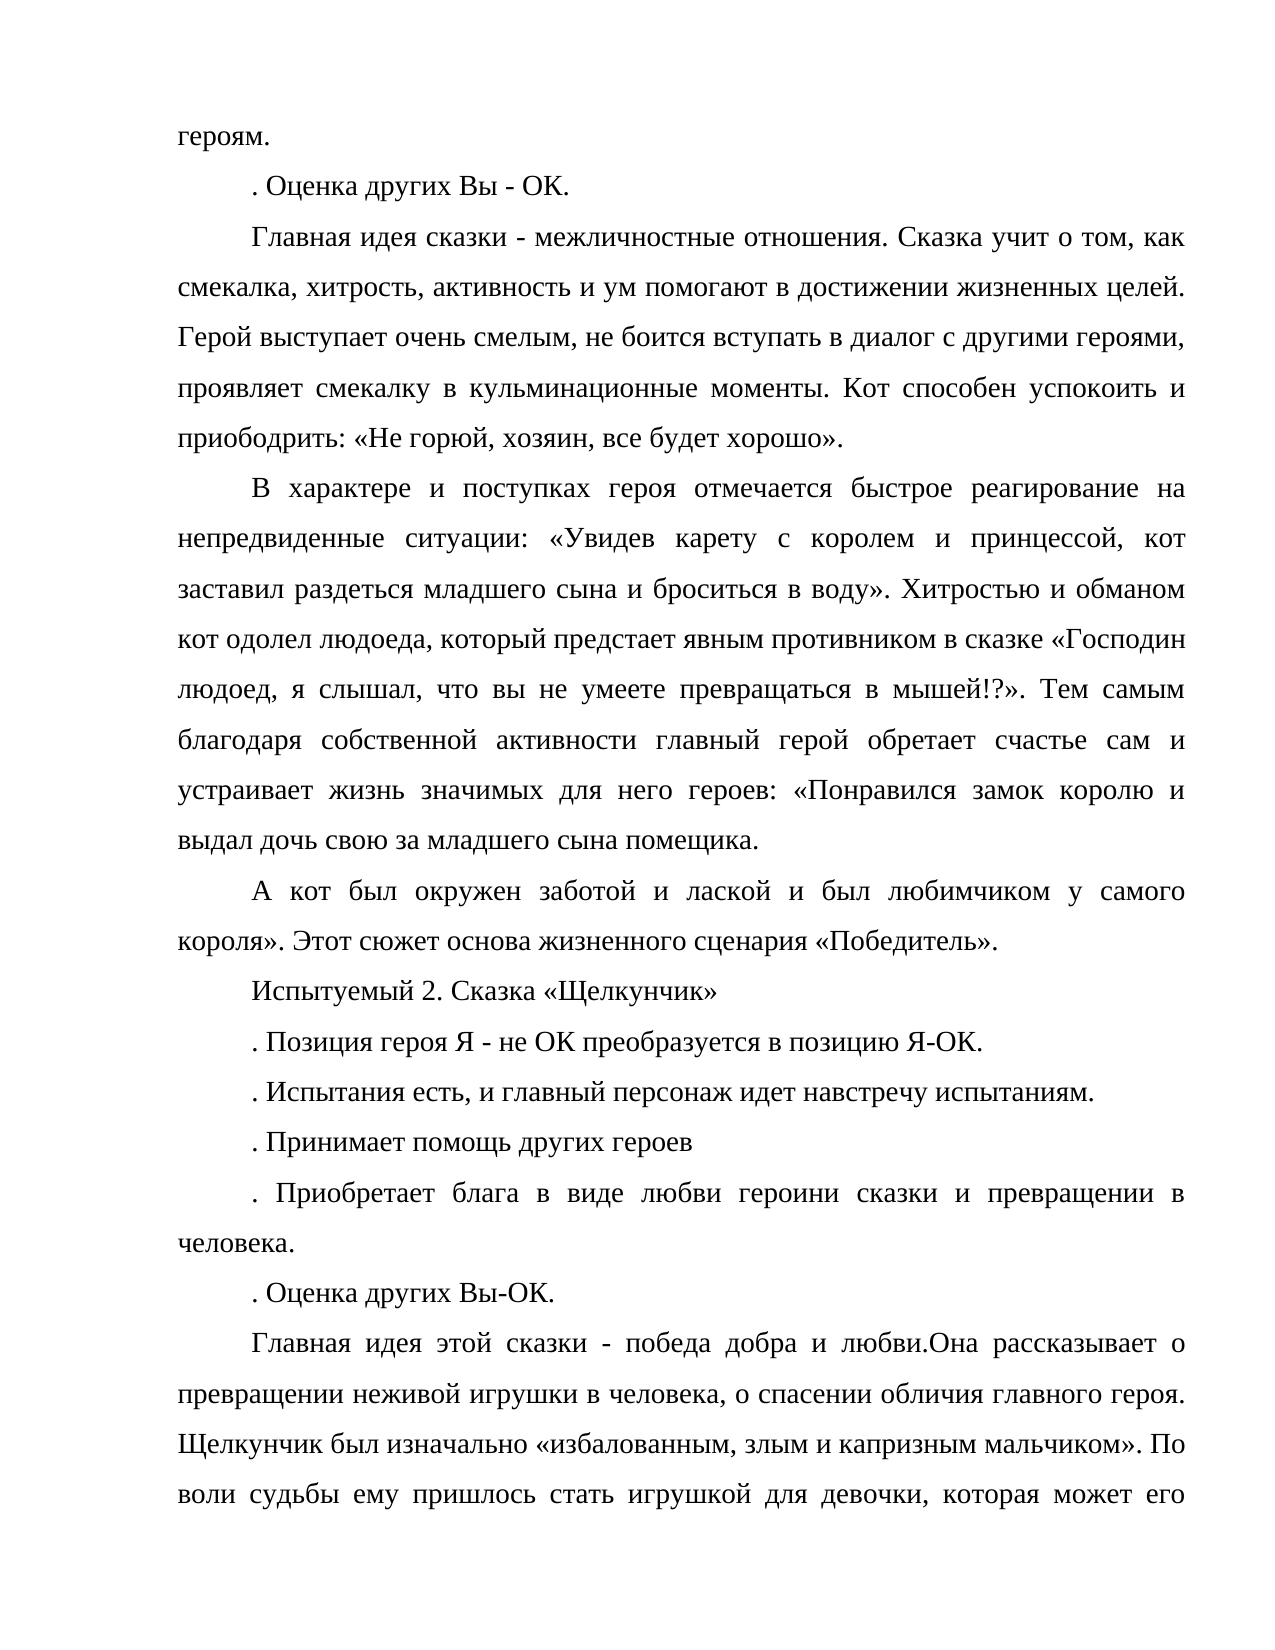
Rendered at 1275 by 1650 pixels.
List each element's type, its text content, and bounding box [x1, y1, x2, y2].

text . Оценка других Вы-ОК. [177, 1275, 1186, 1309]
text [177, 118, 1186, 152]
text . Приобретает блага в виде любви героини сказки и превращении в человека. [177, 1175, 1186, 1258]
text В характере и поступках героя отмечается быстрое реагирование на непредвиденные ситуации: «Увидев карету с королем и принцессой, кот заставил раздеться младшего сына и броситься в воду». Хитростью и обманом кот одолел людоеда, который предстает явным противником в сказке «Господин людоед, я слышал, что вы не умеете превращаться в мышей!?». Тем самым благодаря собственной активности главный герой обретает счастье сам и устраивает жизнь значимых для него героев: «Понравился замок королю и выдал дочь свою за младшего сына помещика. [177, 470, 1186, 856]
text Испытуемый 2. Сказка «Щелкунчик» [177, 973, 1186, 1007]
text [177, 1326, 1186, 1510]
text А кот был окружен заботой и лаской и был любимчиком у самого короля». Этот сюжет основа жизненного сценария «Победитель». [177, 873, 1186, 957]
text . Принимает помощь других героев [177, 1124, 1186, 1158]
text . Позиция героя Я - не ОК преобразуется в позицию Я-ОК. [177, 1024, 1186, 1057]
text Главная идея сказки - межличностные отношения. Сказка учит о том, как смекалка, хитрость, активность и ум помогают в достижении жизненных целей. Герой выступает очень смелым, не боится вступать в диалог с другими героями, проявляет смекалку в кульминационные моменты. Кот способен успокоить и приободрить: «Не горюй, хозяин, все будет хорошо». [177, 219, 1186, 453]
text . Оценка других Вы - ОК. [177, 168, 1186, 202]
text . Испытания есть, и главный персонаж идет навстречу испытаниям. [177, 1074, 1186, 1108]
